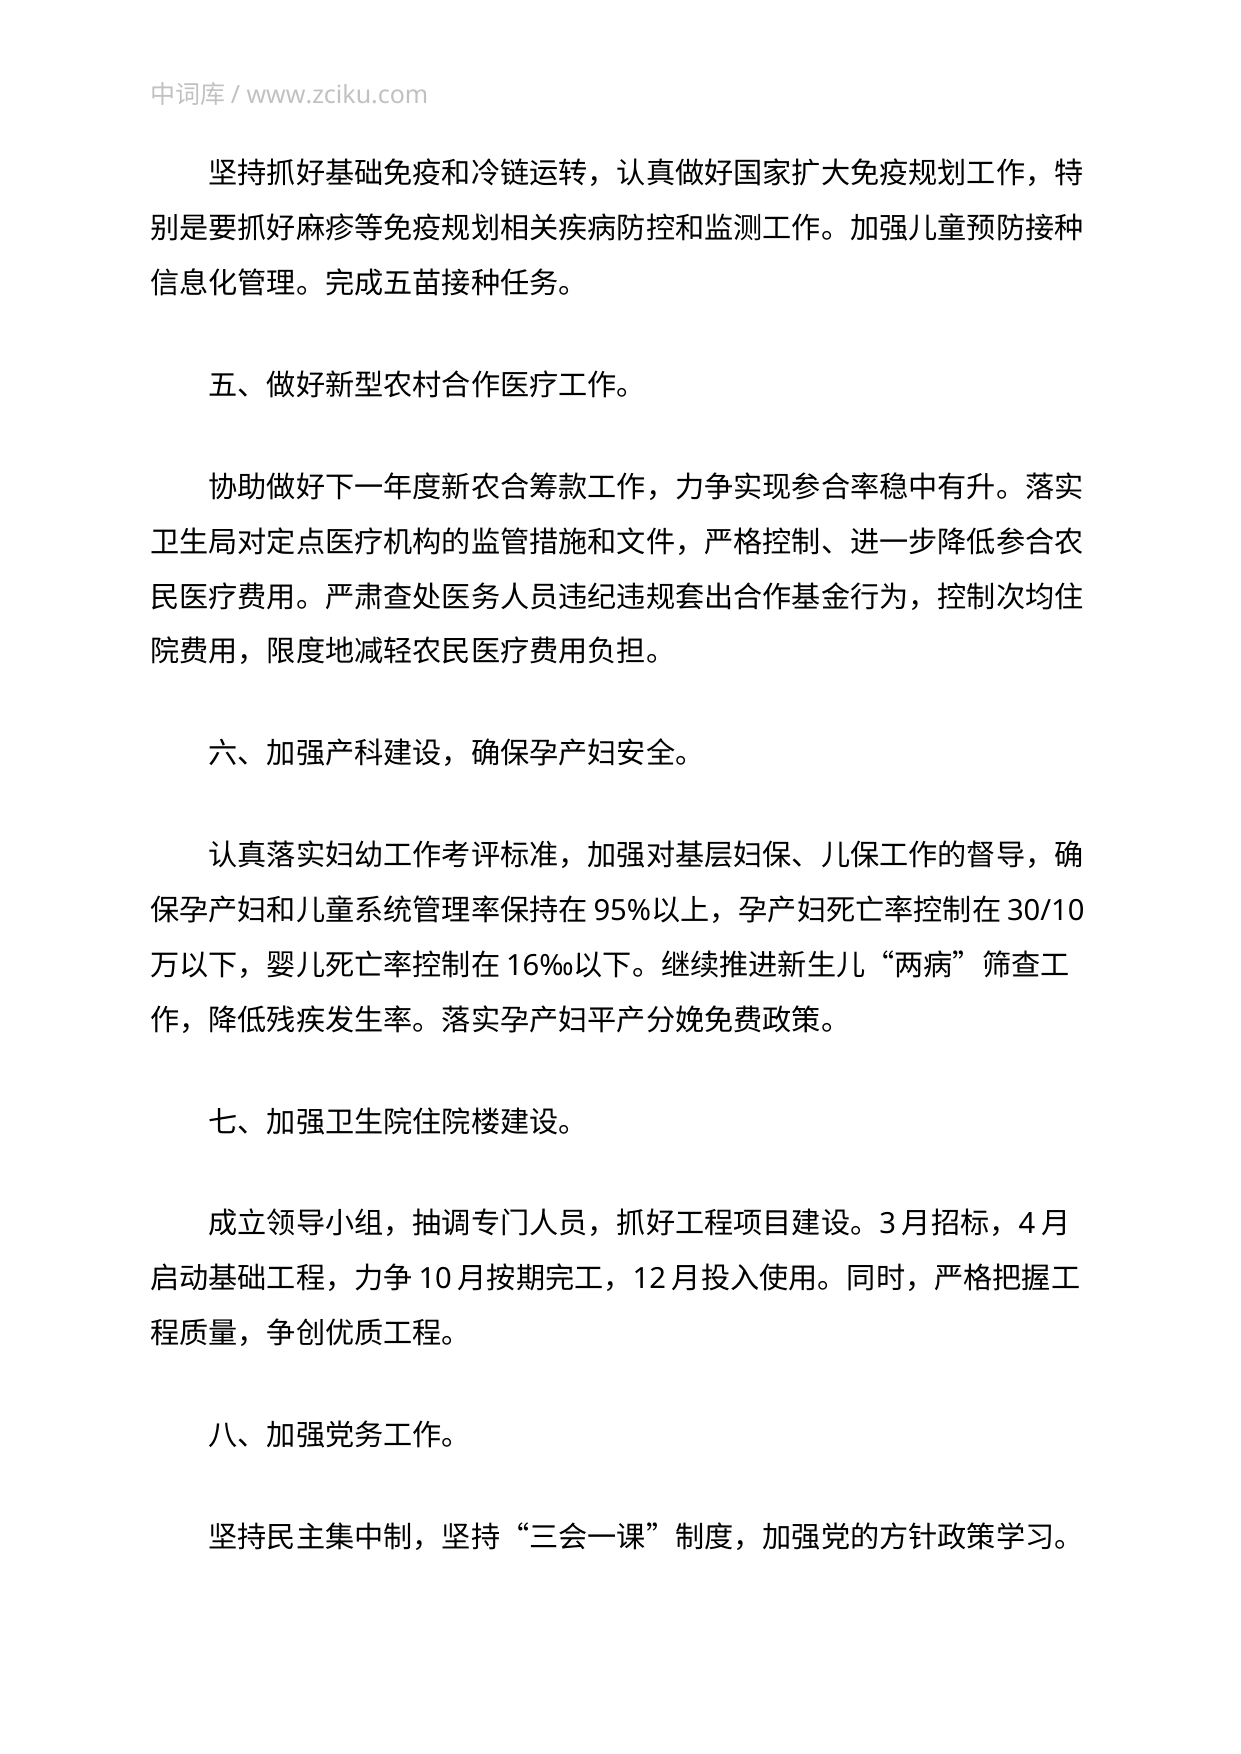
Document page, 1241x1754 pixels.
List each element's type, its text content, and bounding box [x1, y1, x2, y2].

text 八、加强党务工作。 [150, 1412, 1090, 1454]
text 协助做好下一年度新农合筹款工作，力争实现参合率稳中有升。落实卫生局对定点医疗机构的监管措施和文件，严格控制、进一步降低参合农民医疗费用。严肃查处医务人员违纪违规套出合作基金行为，控制次均住院费用，限度地减轻农民医疗费用负担。 [150, 463, 1090, 670]
text 六、加强产科建设，确保孕产妇安全。 [150, 730, 1090, 772]
text 认真落实妇幼工作考评标准，加强对基层妇保、儿保工作的督导，确保孕产妇和儿童系统管理率保持在95%以上，孕产妇死亡率控制在30/10万以下，婴儿死亡率控制在16‰以下。继续推进新生儿“两病”筛查工作，降低残疾发生率。落实孕产妇平产分娩免费政策。 [150, 832, 1090, 1039]
text 五、做好新型农村合作医疗工作。 [150, 362, 1090, 404]
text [150, 1513, 1090, 1556]
text 坚持抓好基础免疫和冷链运转，认真做好国家扩大免疫规划工作，特别是要抓好麻疹等免疫规划相关疾病防控和监测工作。加强儿童预防接种信息化管理。完成五苗接种任务。 [150, 150, 1090, 302]
text 七、加强卫生院住院楼建设。 [150, 1098, 1090, 1141]
text 成立领导小组，抽调专门人员，抓好工程项目建设。3月招标，4月启动基础工程，力争10月按期完工，12月投入使用。同时，严格把握工程质量，争创优质工程。 [150, 1200, 1090, 1352]
